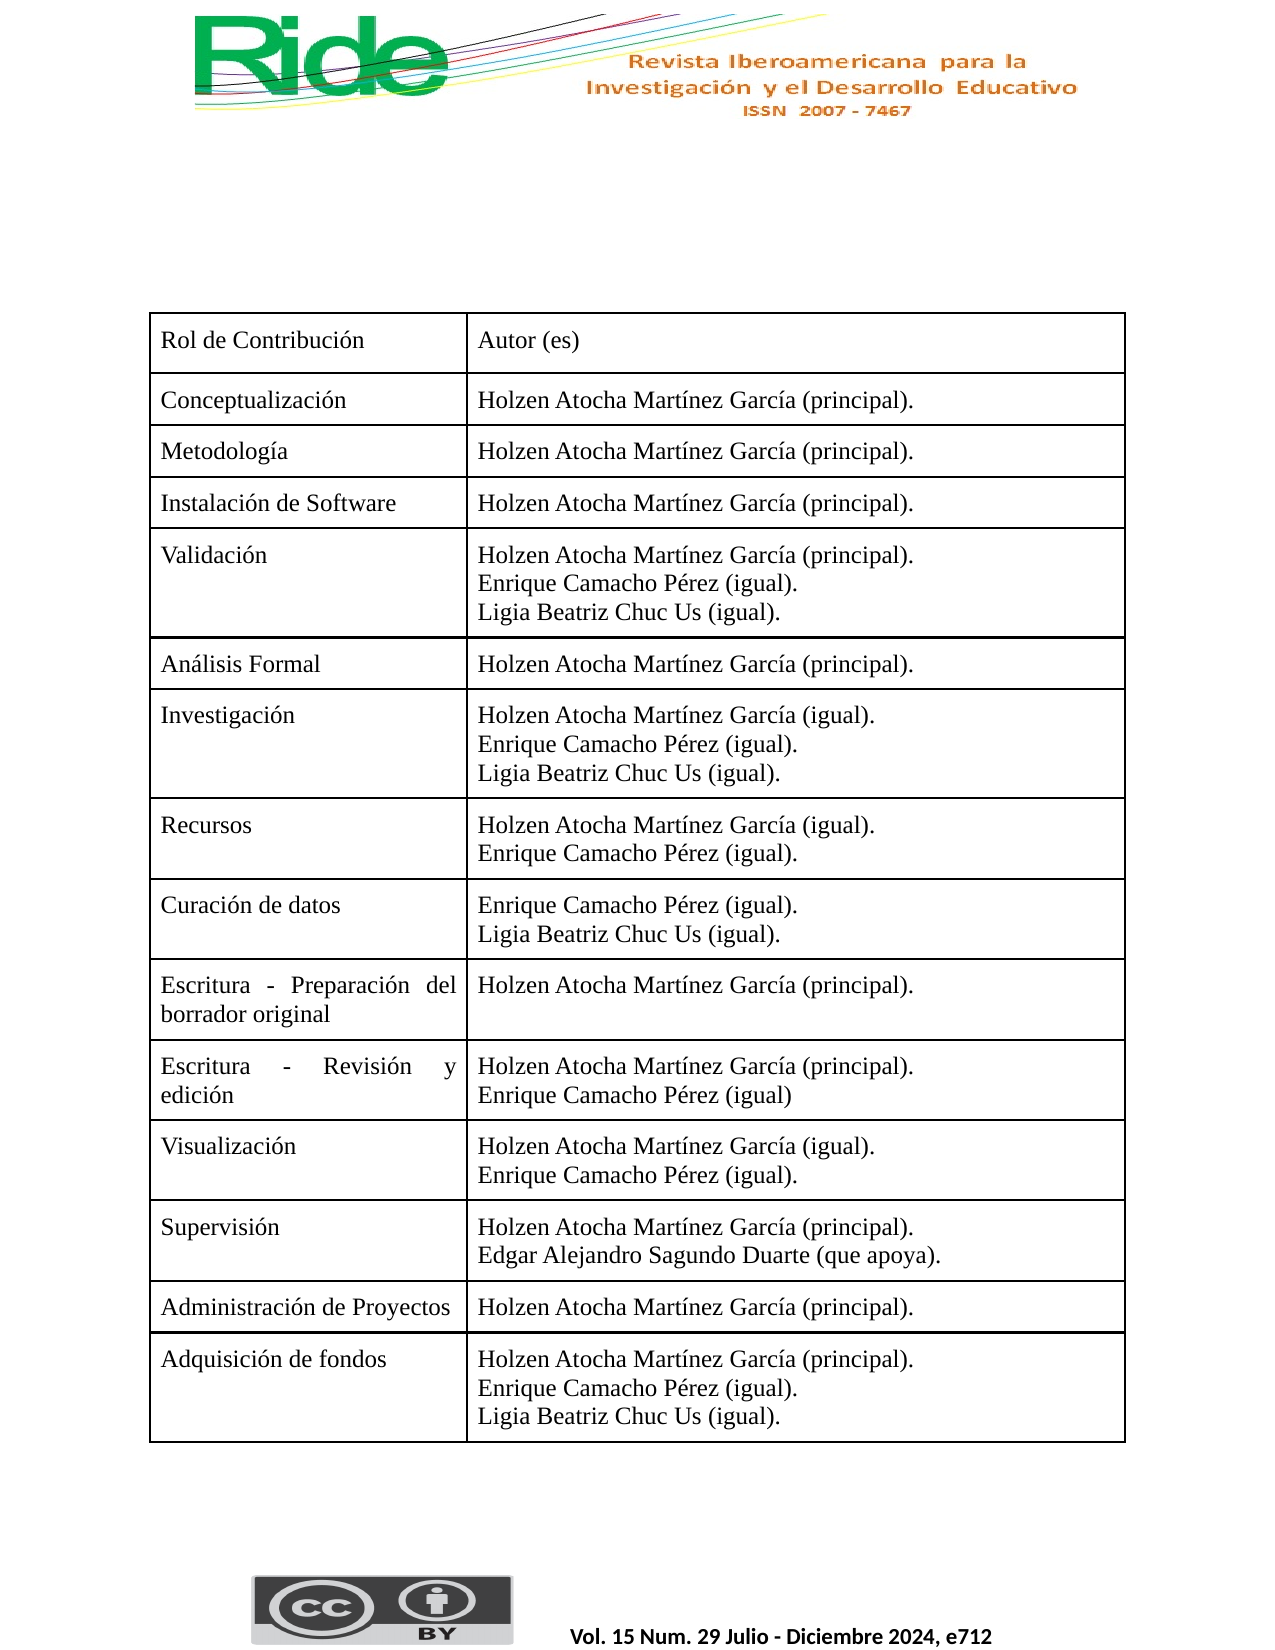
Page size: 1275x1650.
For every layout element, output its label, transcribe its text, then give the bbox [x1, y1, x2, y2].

table_cell Holzen Atocha Martínez García (principal). Edgar Alejandro Sagundo Duarte (que apoya). [468, 1201, 1124, 1280]
table_cell Holzen Atocha Martínez García (principal). [468, 1282, 1124, 1331]
table_cell Holzen Atocha Martínez García (principal). [468, 374, 1124, 424]
table_cell Visualización [151, 1121, 466, 1199]
picture [194, 14, 1081, 119]
table_cell Holzen Atocha Martínez García (principal). [468, 960, 1124, 1038]
table_cell Holzen Atocha Martínez García (principal). [468, 426, 1124, 476]
table_cell Enrique Camacho Pérez (igual). Ligia Beatriz Chuc Us (igual). [468, 880, 1124, 958]
table_cell Holzen Atocha Martínez García (principal). Enrique Camacho Pérez (igual). Ligia Beatriz Chuc Us (igual). [468, 529, 1124, 636]
table_cell Holzen Atocha Martínez García (igual). Enrique Camacho Pérez (igual). [468, 1121, 1124, 1199]
table_header Rol de Contribución [151, 314, 466, 372]
table_cell Escritura - Revisión y edición [151, 1041, 466, 1119]
table_cell Recursos [151, 799, 466, 878]
table_cell Análisis Formal [151, 639, 466, 688]
table_cell Escritura - Preparación del borrador original [151, 960, 466, 1038]
table_cell Investigación [151, 690, 466, 797]
table_cell Holzen Atocha Martínez García (principal). Enrique Camacho Pérez (igual). Ligia Beatriz Chuc Us (igual). [468, 1334, 1124, 1441]
table_header Autor (es) [468, 314, 1124, 372]
table_cell Supervisión [151, 1201, 466, 1280]
table_cell Validación [151, 529, 466, 636]
table_cell Holzen Atocha Martínez García (principal). [468, 478, 1124, 527]
table_cell Holzen Atocha Martínez García (principal). [468, 639, 1124, 688]
table_cell Curación de datos [151, 880, 466, 958]
table_cell Adquisición de fondos [151, 1334, 466, 1441]
table_cell Holzen Atocha Martínez García (igual). Enrique Camacho Pérez (igual). [468, 799, 1124, 878]
table_cell Metodología [151, 426, 466, 476]
table_cell Administración de Proyectos [151, 1282, 466, 1331]
table_cell Conceptualización [151, 374, 466, 424]
picture [251, 1575, 514, 1645]
table_cell Holzen Atocha Martínez García (igual). Enrique Camacho Pérez (igual). Ligia Beatriz Chuc Us (igual). [468, 690, 1124, 797]
table_cell Holzen Atocha Martínez García (principal). Enrique Camacho Pérez (igual) [468, 1041, 1124, 1119]
table_cell Instalación de Software [151, 478, 466, 527]
